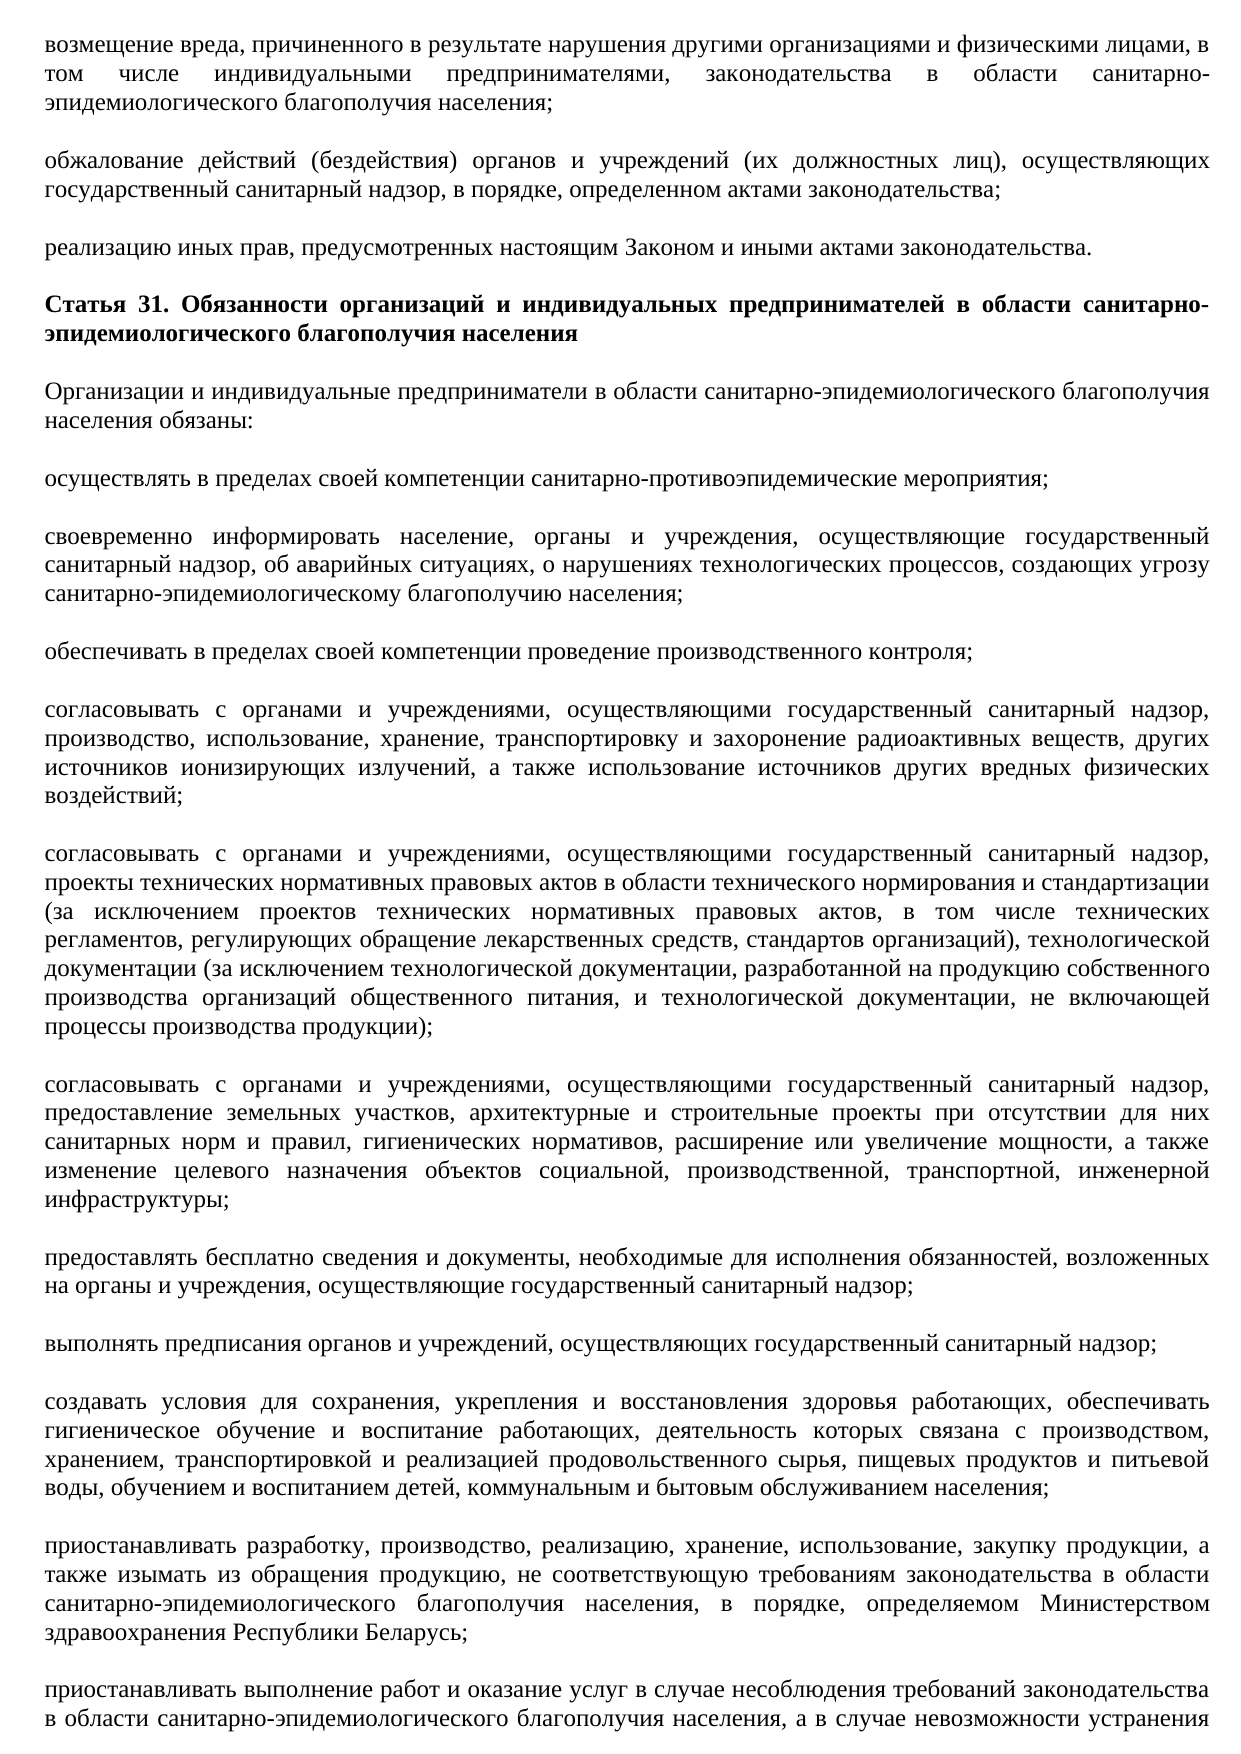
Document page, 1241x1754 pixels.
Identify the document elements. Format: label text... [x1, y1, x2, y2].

text своевременно информировать население, органы и учреждения, осуществляющие государственный санитарный надзор, об аварийных ситуациях, о нарушениях технологических процессов, создающих угрозу санитарно-эпидемиологическому благополучию населения; [44, 521, 1211, 607]
text обеспечивать в пределах своей компетенции проведение производственного контроля; [44, 636, 1211, 665]
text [44, 1674, 1211, 1732]
text согласовывать с органами и учреждениями, осуществляющими государственный санитарный надзор, предоставление земельных участков, архитектурные и строительные проекты при отсутствии для них санитарных норм и правил, гигиенических нормативов, расширение или увеличение мощности, а также изменение целевого назначения объектов социальной, производственной, транспортной, инженерной инфраструктуры; [44, 1069, 1211, 1212]
text согласовывать с органами и учреждениями, осуществляющими государственный санитарный надзор, проекты технических нормативных правовых актов в области технического нормирования и стандартизации (за исключением проектов технических нормативных правовых актов, в том числе технических регламентов, регулирующих обращение лекарственных средств, стандартов организаций), технологической документации (за исключением технологической документации, разработанной на продукцию собственного производства организаций общественного питания, и технологической документации, не включающей процессы производства продукции); [44, 838, 1211, 1039]
text возмещение вреда, причиненного в результате нарушения другими организациями и физическими лицами, в том числе индивидуальными предпринимателями, законодательства в области санитарно-эпидемиологического благополучия населения; [44, 29, 1211, 116]
text реализацию иных прав, предусмотренных настоящим Законом и иными актами законодательства. [44, 232, 1211, 260]
text предоставлять бесплатно сведения и документы, необходимые для исполнения обязанностей, возложенных на органы и учреждения, осуществляющие государственный санитарный надзор; [44, 1242, 1211, 1299]
text выполнять предписания органов и учреждений, осуществляющих государственный санитарный надзор; [44, 1328, 1211, 1357]
text приостанавливать разработку, производство, реализацию, хранение, использование, закупку продукции, а также изымать из обращения продукцию, не соответствующую требованиям законодательства в области санитарно-эпидемиологического благополучия населения, в порядке, определяемом Министерством здравоохранения Республики Беларусь; [44, 1530, 1211, 1645]
text обжалование действий (бездействия) органов и учреждений (их должностных лиц), осуществляющих государственный санитарный надзор, в порядке, определенном актами законодательства; [44, 145, 1211, 202]
text создавать условия для сохранения, укрепления и восстановления здоровья работающих, обеспечивать гигиеническое обучение и воспитание работающих, деятельность которых связана с производством, хранением, транспортировкой и реализацией продовольственного сырья, пищевых продуктов и питьевой воды, обучением и воспитанием детей, коммунальным и бытовым обслуживанием населения; [44, 1386, 1211, 1501]
text Статья 31. Обязанности организаций и индивидуальных предпринимателей в области санитарно-эпидемиологического благополучия населения [44, 289, 1211, 347]
text согласовывать с органами и учреждениями, осуществляющими государственный санитарный надзор, производство, использование, хранение, транспортировку и захоронение радиоактивных веществ, других источников ионизирующих излучений, а также использование источников других вредных физических воздействий; [44, 694, 1211, 809]
text осуществлять в пределах своей компетенции санитарно-противоэпидемические мероприятия; [44, 463, 1211, 492]
text Организации и индивидуальные предприниматели в области санитарно-эпидемиологического благополучия населения обязаны: [44, 376, 1211, 434]
